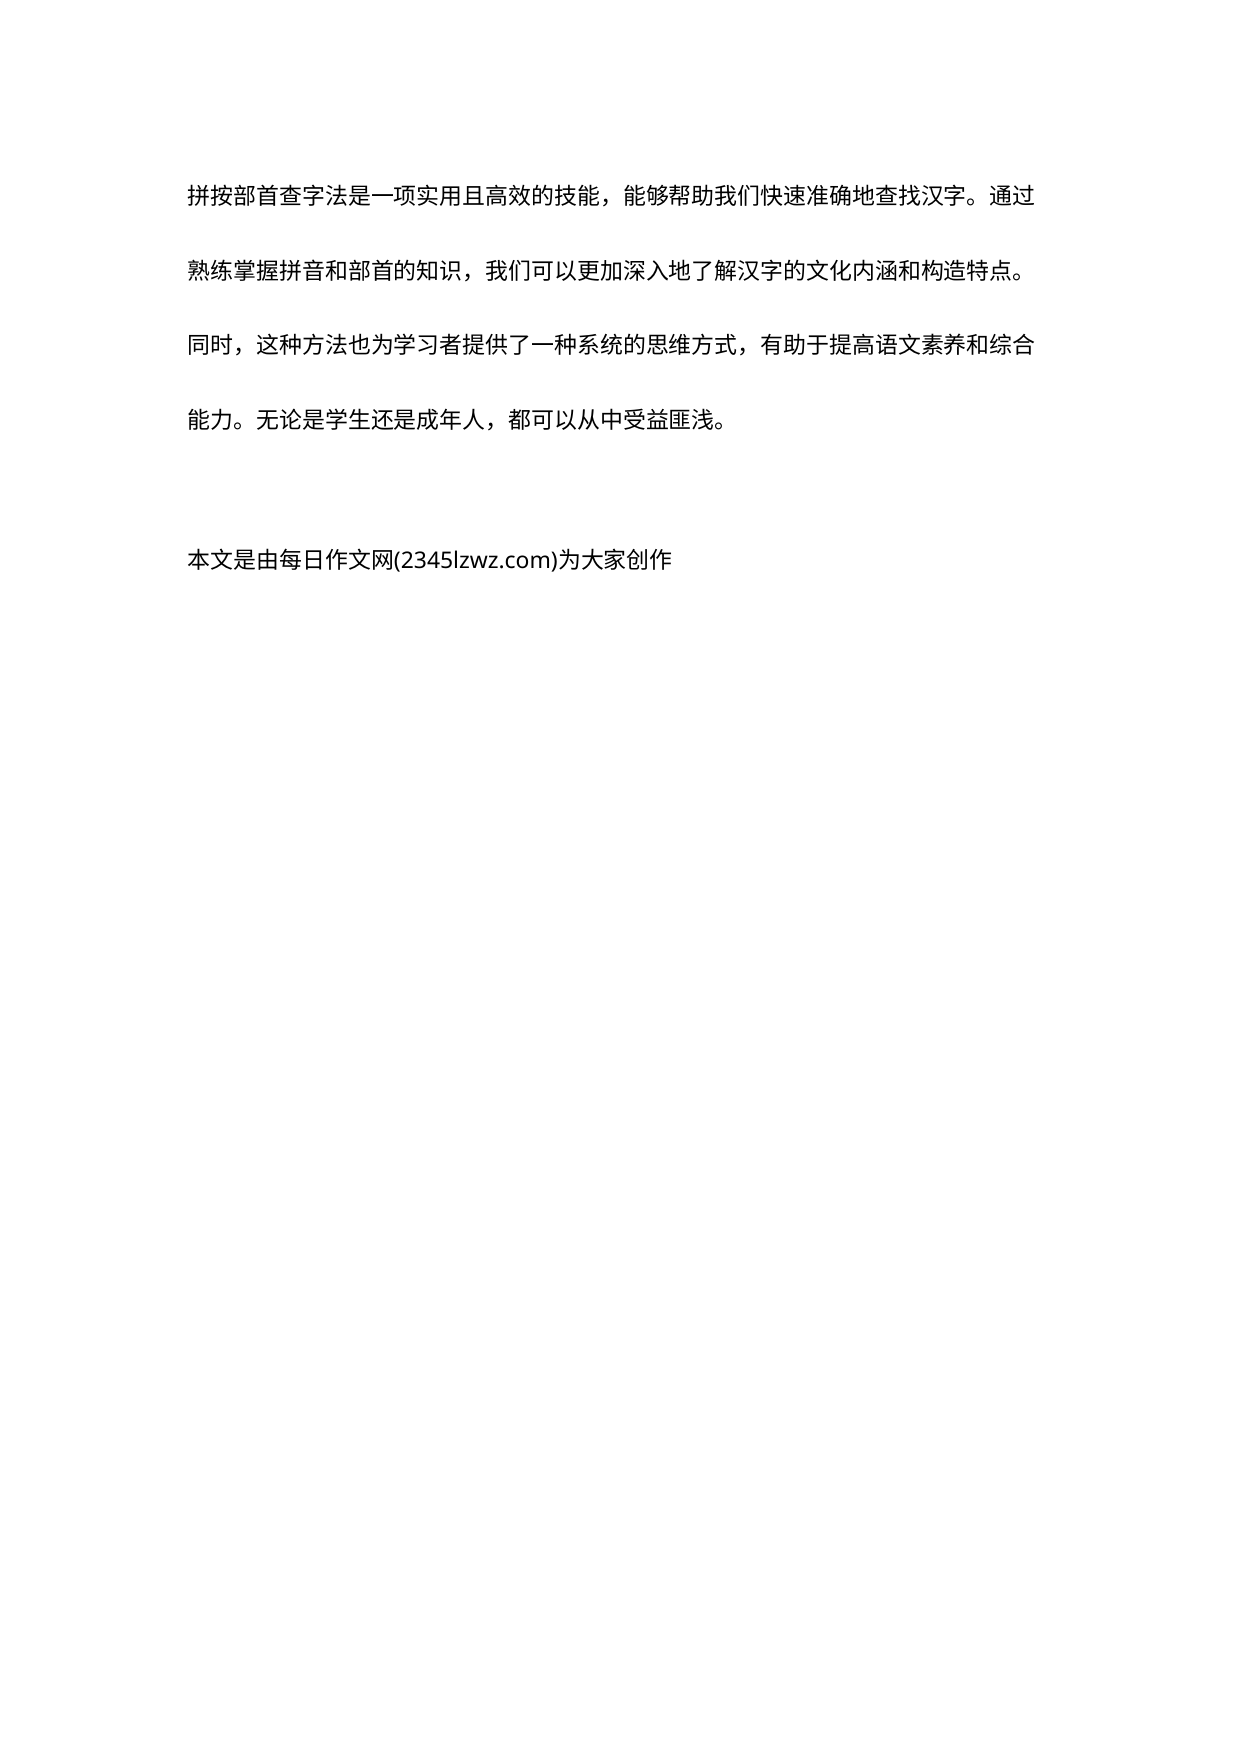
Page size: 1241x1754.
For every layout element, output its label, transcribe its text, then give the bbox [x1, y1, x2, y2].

text 拼按部首查字法是一项实用且高效的技能，能够帮助我们快速准确地查找汉字。通过熟练掌握拼音和部首的知识，我们可以更加深入地了解汉字的文化内涵和构造特点。同时，这种方法也为学习者提供了一种系统的思维方式，有助于提高语文素养和综合能力。无论是学生还是成年人，都可以从中受益匪浅。 [187, 162, 1053, 451]
text 本文是由每日作文网(2345lzwz.com)为大家创作 [187, 526, 1053, 591]
